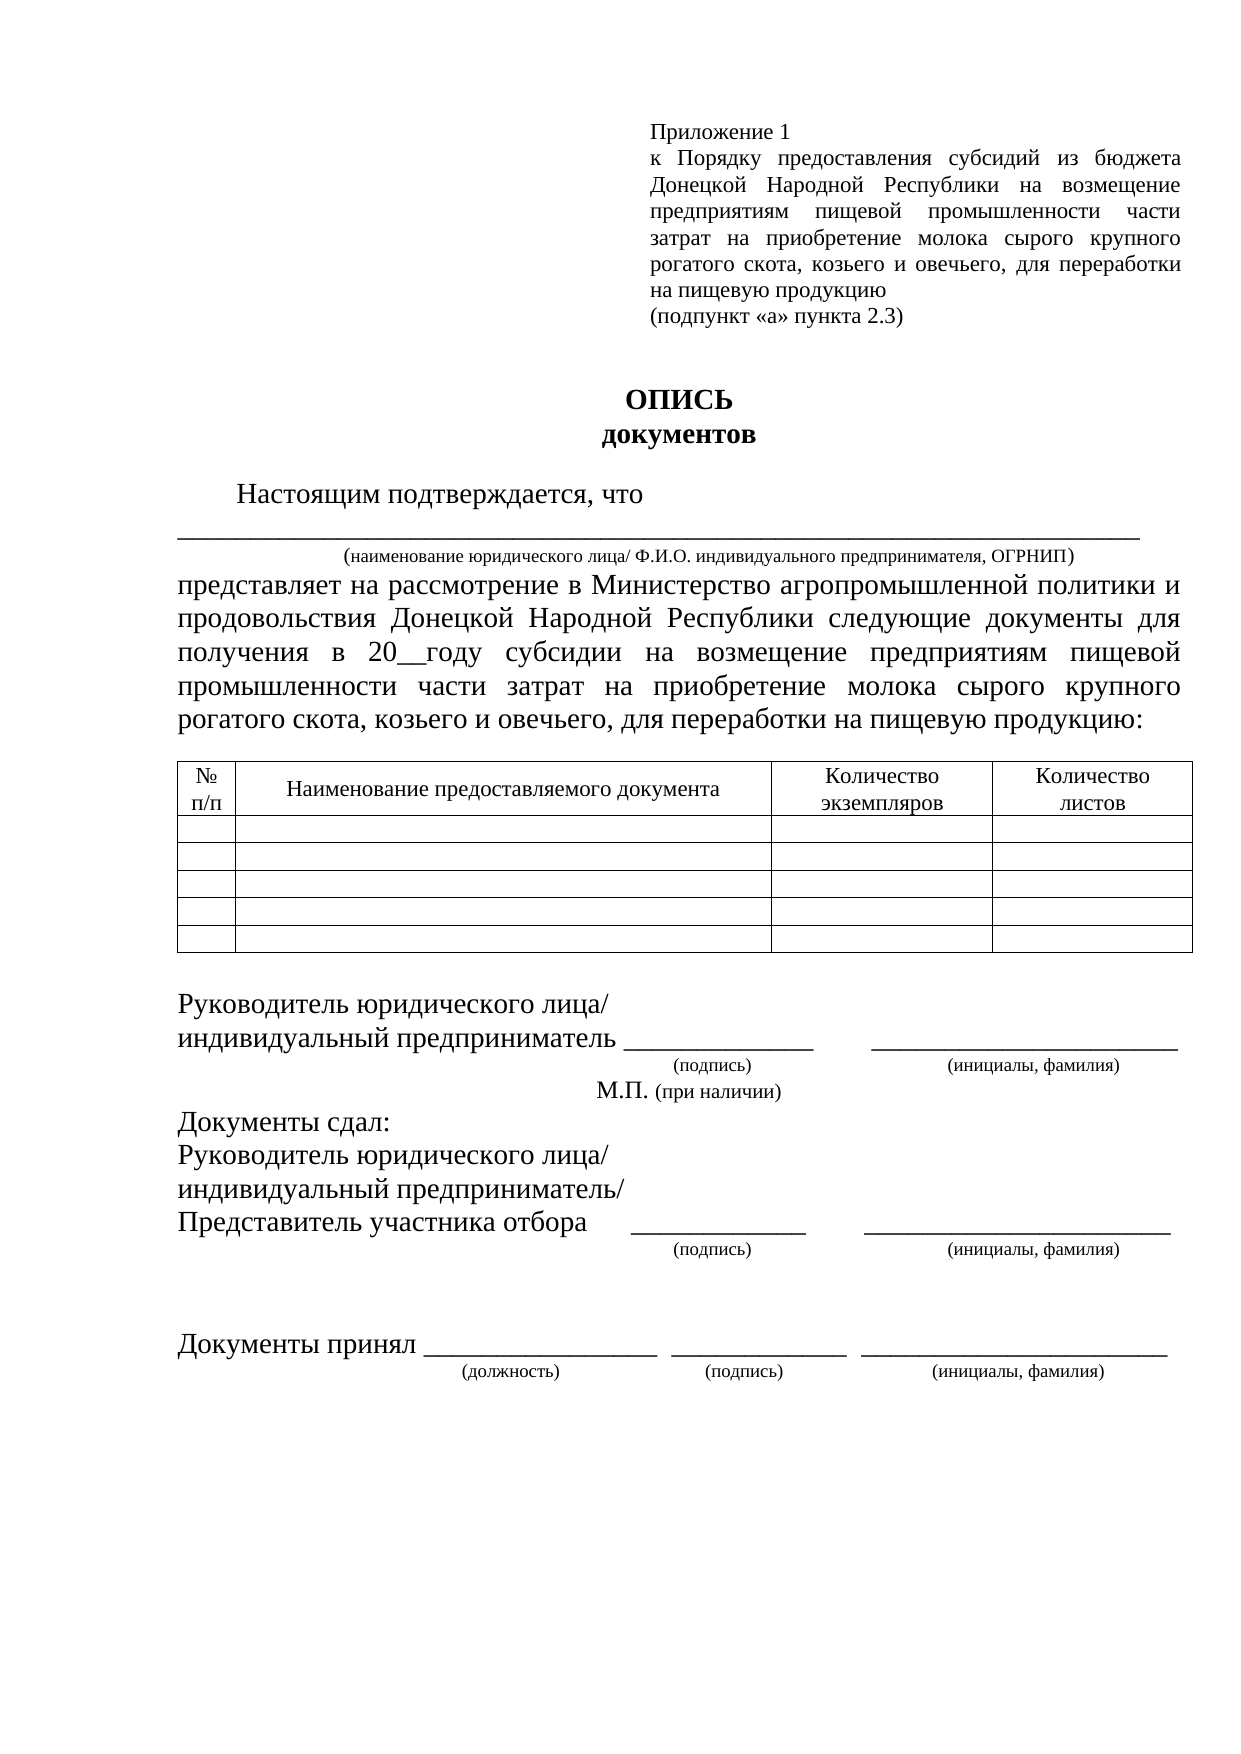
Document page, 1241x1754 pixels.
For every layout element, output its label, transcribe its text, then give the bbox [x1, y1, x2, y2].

table_cell [236, 816, 771, 842]
table_cell [178, 898, 235, 924]
text ОПИСЬ [177, 382, 1181, 416]
table_cell [993, 871, 1192, 897]
table_cell [772, 871, 992, 897]
text индивидуальный предприниматель _____________ _____________________ [177, 1020, 1181, 1053]
table_header № п/п [178, 762, 235, 815]
table_cell [993, 898, 1192, 924]
text Настоящим подтверждается, что __________________________________________________________________ [177, 476, 1181, 543]
table_cell [772, 898, 992, 924]
table_cell [178, 871, 235, 897]
text документов [177, 416, 1181, 449]
table_cell [236, 926, 771, 952]
table_header Наименование предоставляемого документа [236, 762, 771, 815]
table_cell [236, 843, 771, 870]
table_cell [772, 843, 992, 870]
text Документы принял ________________ ____________ _____________________ [177, 1327, 1181, 1360]
text (наименование юридического лица/ Ф.И.О. индивидуального предпринимателя, ОГРНИП) [177, 543, 1181, 567]
text (подпункт «а» пункта 2.3) [650, 303, 1181, 329]
table_cell [236, 898, 771, 924]
table_cell [772, 816, 992, 842]
table_cell [993, 816, 1192, 842]
text Приложение 1 [650, 118, 1181, 144]
table_cell [178, 843, 235, 870]
table_cell [178, 816, 235, 842]
text (подпись) (инициалы, фамилия) [177, 1238, 1181, 1259]
table_cell [772, 926, 992, 952]
table_cell [178, 926, 235, 952]
table_header Количество листов [993, 762, 1192, 815]
text Представитель участника отбора ____________ _____________________ [177, 1204, 1181, 1238]
text Руководитель юридического лица/ [177, 986, 1181, 1020]
text индивидуальный предприниматель/ [177, 1171, 1181, 1204]
text Документы сдал: [177, 1104, 1181, 1137]
table_cell [993, 843, 1192, 870]
text Руководитель юридического лица/ [177, 1137, 1181, 1171]
text к Порядку предоставления субсидий из бюджета Донецкой Народной Республики на возмещение предприятиям пищевой промышленности части затрат на приобретение молока сырого крупного рогатого скота, козьего и овечьего, для переработки на пищевую продукцию [650, 144, 1181, 303]
table_header Количество экземпляров [772, 762, 992, 815]
text М.П. (при наличии) [177, 1075, 1181, 1104]
table_cell [993, 926, 1192, 952]
text (должность) (подпись) (инициалы, фамилия) [177, 1360, 1181, 1382]
text (подпись) (инициалы, фамилия) [177, 1053, 1181, 1075]
text представляет на рассмотрение в Министерство агропромышленной политики и продовольствия Донецкой Народной Республики следующие документы для получения в 20__году субсидии на возмещение предприятиям пищевой промышленности части затрат на приобретение молока сырого крупного рогатого скота, козьего и овечьего, для переработки на пищевую продукцию: [177, 567, 1181, 735]
table_cell [236, 871, 771, 897]
